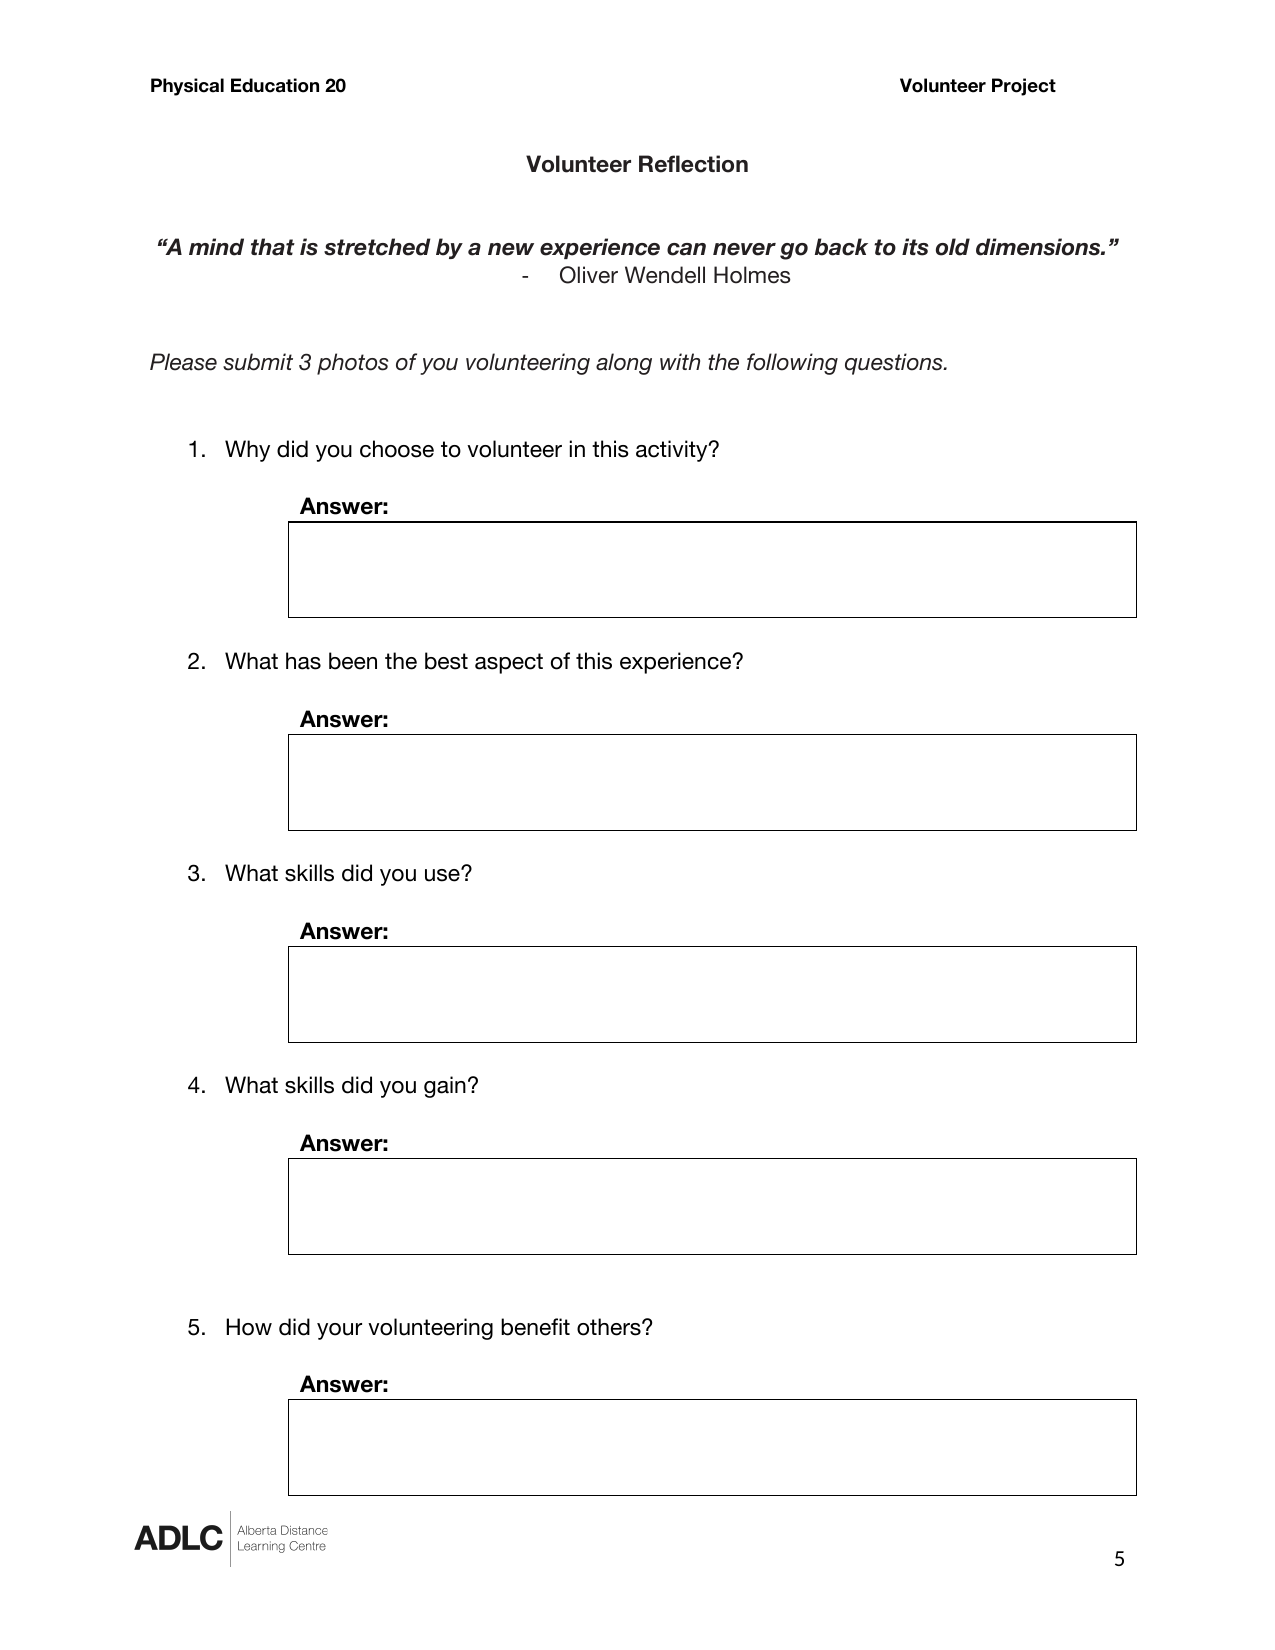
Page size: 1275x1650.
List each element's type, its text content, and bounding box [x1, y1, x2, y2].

list What skills did you use? [187, 859, 1125, 888]
table_header [289, 947, 1136, 1042]
text Answer: [225, 1129, 1125, 1158]
text Answer: [225, 492, 1125, 521]
list Oliver Wendell Holmes [187, 262, 1125, 291]
text Answer: [225, 705, 1125, 734]
list What skills did you gain? [187, 1072, 1125, 1101]
list What has been the best aspect of this experience? [187, 647, 1125, 676]
text “A mind that is stretched by a new experience can never go back to its old dimensions.” [150, 233, 1125, 262]
table_header [289, 1400, 1136, 1495]
text Please submit 3 photos of you volunteering along with the following questions. [150, 348, 1125, 377]
list Why did you choose to volunteer in this activity? [187, 435, 1125, 464]
list How did your volunteering benefit others? [187, 1313, 1125, 1342]
text Answer: [225, 1371, 1125, 1399]
text Answer: [225, 917, 1125, 946]
table_header [289, 523, 1136, 617]
text Volunteer Reflection [150, 150, 1125, 179]
table_header [289, 1159, 1136, 1254]
picture [134, 1511, 328, 1567]
table_header [289, 735, 1136, 829]
